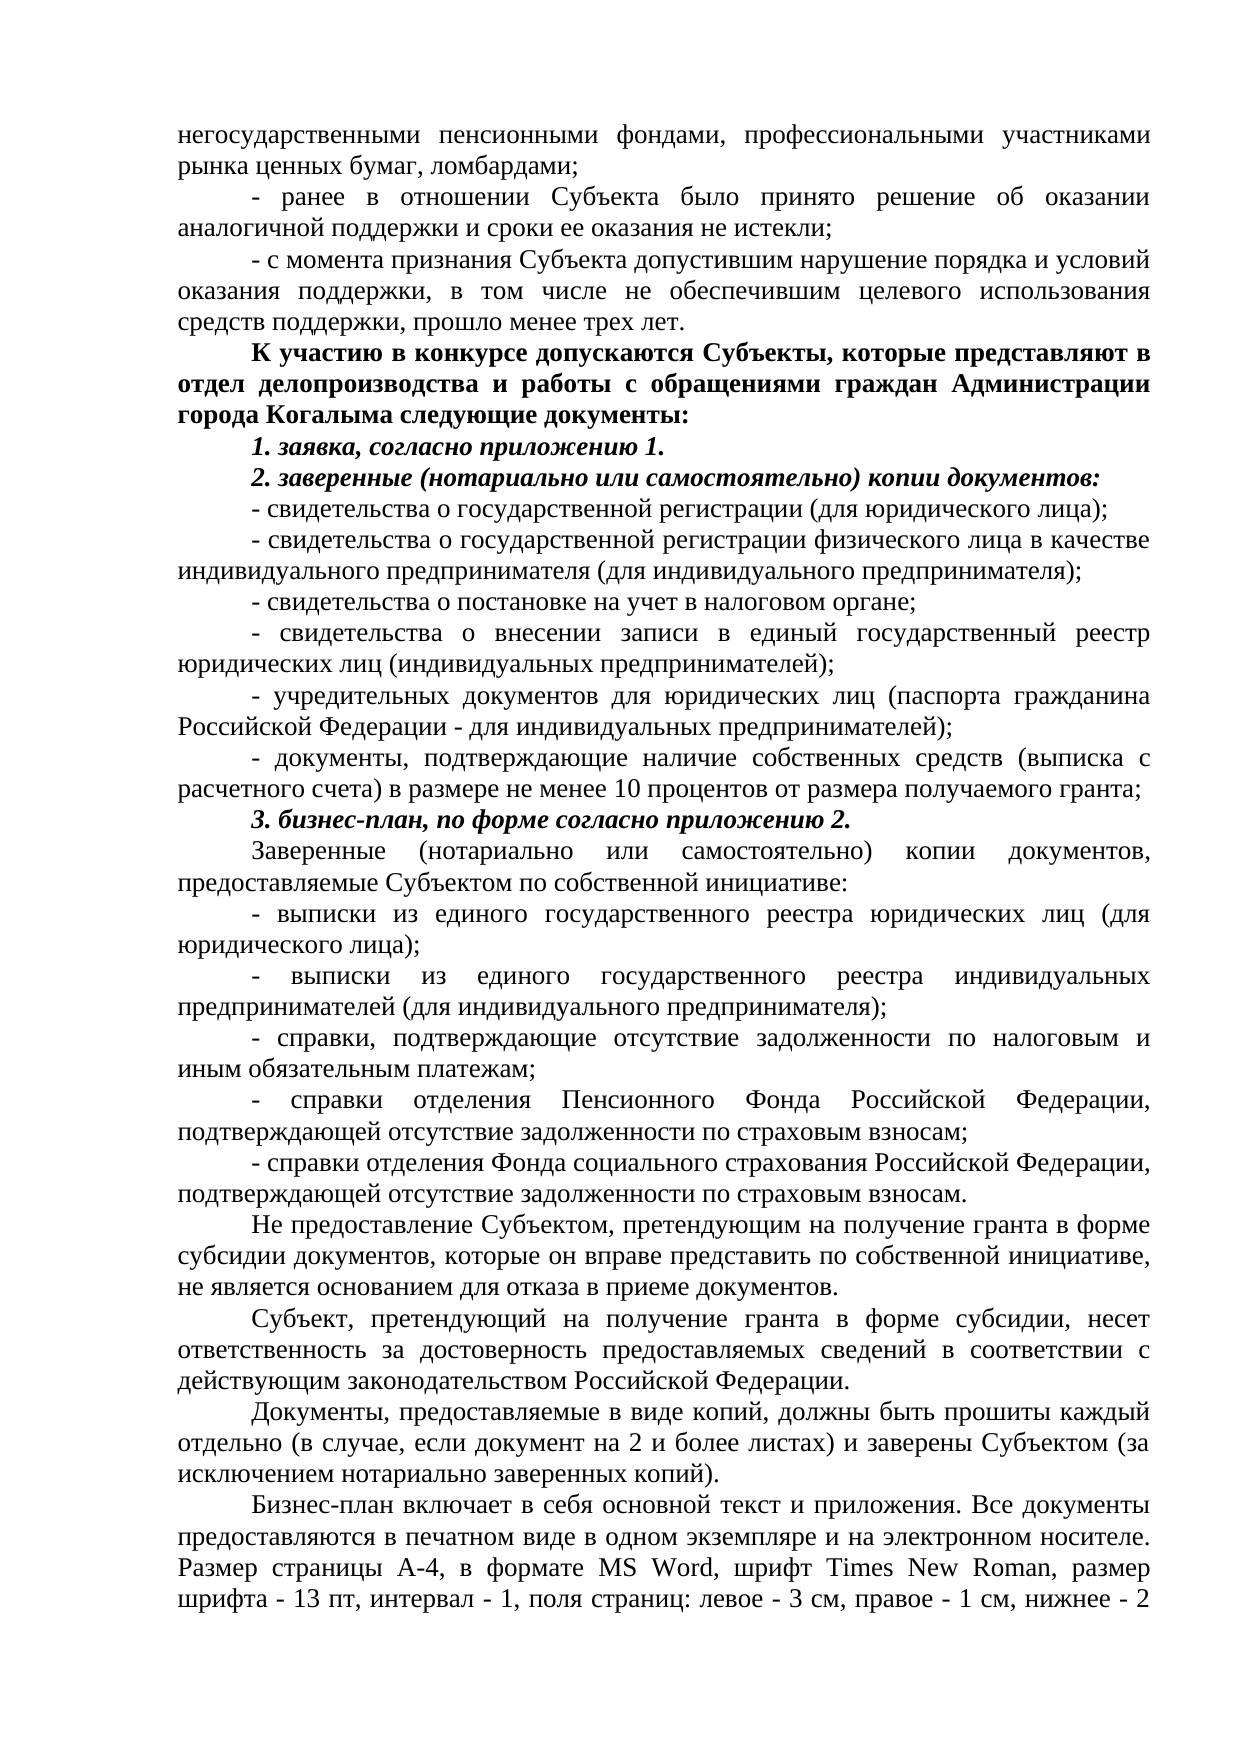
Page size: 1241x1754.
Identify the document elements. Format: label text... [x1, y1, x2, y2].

text 1. заявка, согласно приложению 1. [177, 429, 1152, 461]
text - выписки из единого государственного реестра юридических лиц (для юридического лица); [177, 897, 1152, 959]
text Документы, предоставляемые в виде копий, должны быть прошиты каждый отдельно (в случае, если документ на 2 и более листах) и заверены Субъектом (за исключением нотариально заверенных копий). [177, 1395, 1152, 1488]
text Субъект, претендующий на получение гранта в форме субсидии, несет ответственность за достоверность предоставляемых сведений в соответствии с действующим законодательством Российской Федерации. [177, 1302, 1152, 1395]
text - свидетельства о внесении записи в единый государственный реестр юридических лиц (индивидуальных предпринимателей); [177, 616, 1152, 679]
text - свидетельства о государственной регистрации (для юридического лица); [177, 492, 1152, 523]
text - свидетельства о постановке на учет в налоговом органе; [177, 585, 1152, 616]
text - с момента признания Субъекта допустившим нарушение порядка и условий оказания поддержки, в том числе не обеспечившим целевого использования средств поддержки, прошло менее трех лет. [177, 243, 1152, 336]
text - ранее в отношении Субъекта было принято решение об оказании аналогичной поддержки и сроки ее оказания не истекли; [177, 180, 1152, 243]
text - свидетельства о государственной регистрации физического лица в качестве индивидуального предпринимателя (для индивидуального предпринимателя); [177, 523, 1152, 585]
text К участию в конкурсе допускаются Субъекты, которые представляют в отдел делопроизводства и работы с обращениями граждан Администрации города Когалыма следующие документы: [177, 336, 1152, 429]
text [177, 118, 1152, 180]
text - документы, подтверждающие наличие собственных средств (выписка с расчетного счета) в размере не менее 10 процентов от размера получаемого гранта; [177, 741, 1152, 803]
text - справки отделения Фонда социального страхования Российской Федерации, подтверждающей отсутствие задолженности по страховым взносам. [177, 1146, 1152, 1208]
text - справки, подтверждающие отсутствие задолженности по налоговым и иным обязательным платежам; [177, 1021, 1152, 1084]
text - справки отделения Пенсионного Фонда Российской Федерации, подтверждающей отсутствие задолженности по страховым взносам; [177, 1084, 1152, 1146]
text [177, 1488, 1152, 1613]
text - учредительных документов для юридических лиц (паспорта гражданина Российской Федерации - для индивидуальных предпринимателей); [177, 679, 1152, 741]
text 3. бизнес-план, по форме согласно приложению 2. [177, 803, 1152, 834]
text 2. заверенные (нотариально или самостоятельно) копии документов: [177, 461, 1152, 492]
text Не предоставление Субъектом, претендующим на получение гранта в форме субсидии документов, которые он вправе представить по собственной инициативе, не является основанием для отказа в приеме документов. [177, 1208, 1152, 1302]
text - выписки из единого государственного реестра индивидуальных предпринимателей (для индивидуального предпринимателя); [177, 959, 1152, 1021]
text Заверенные (нотариально или самостоятельно) копии документов, предоставляемые Субъектом по собственной инициативе: [177, 834, 1152, 897]
